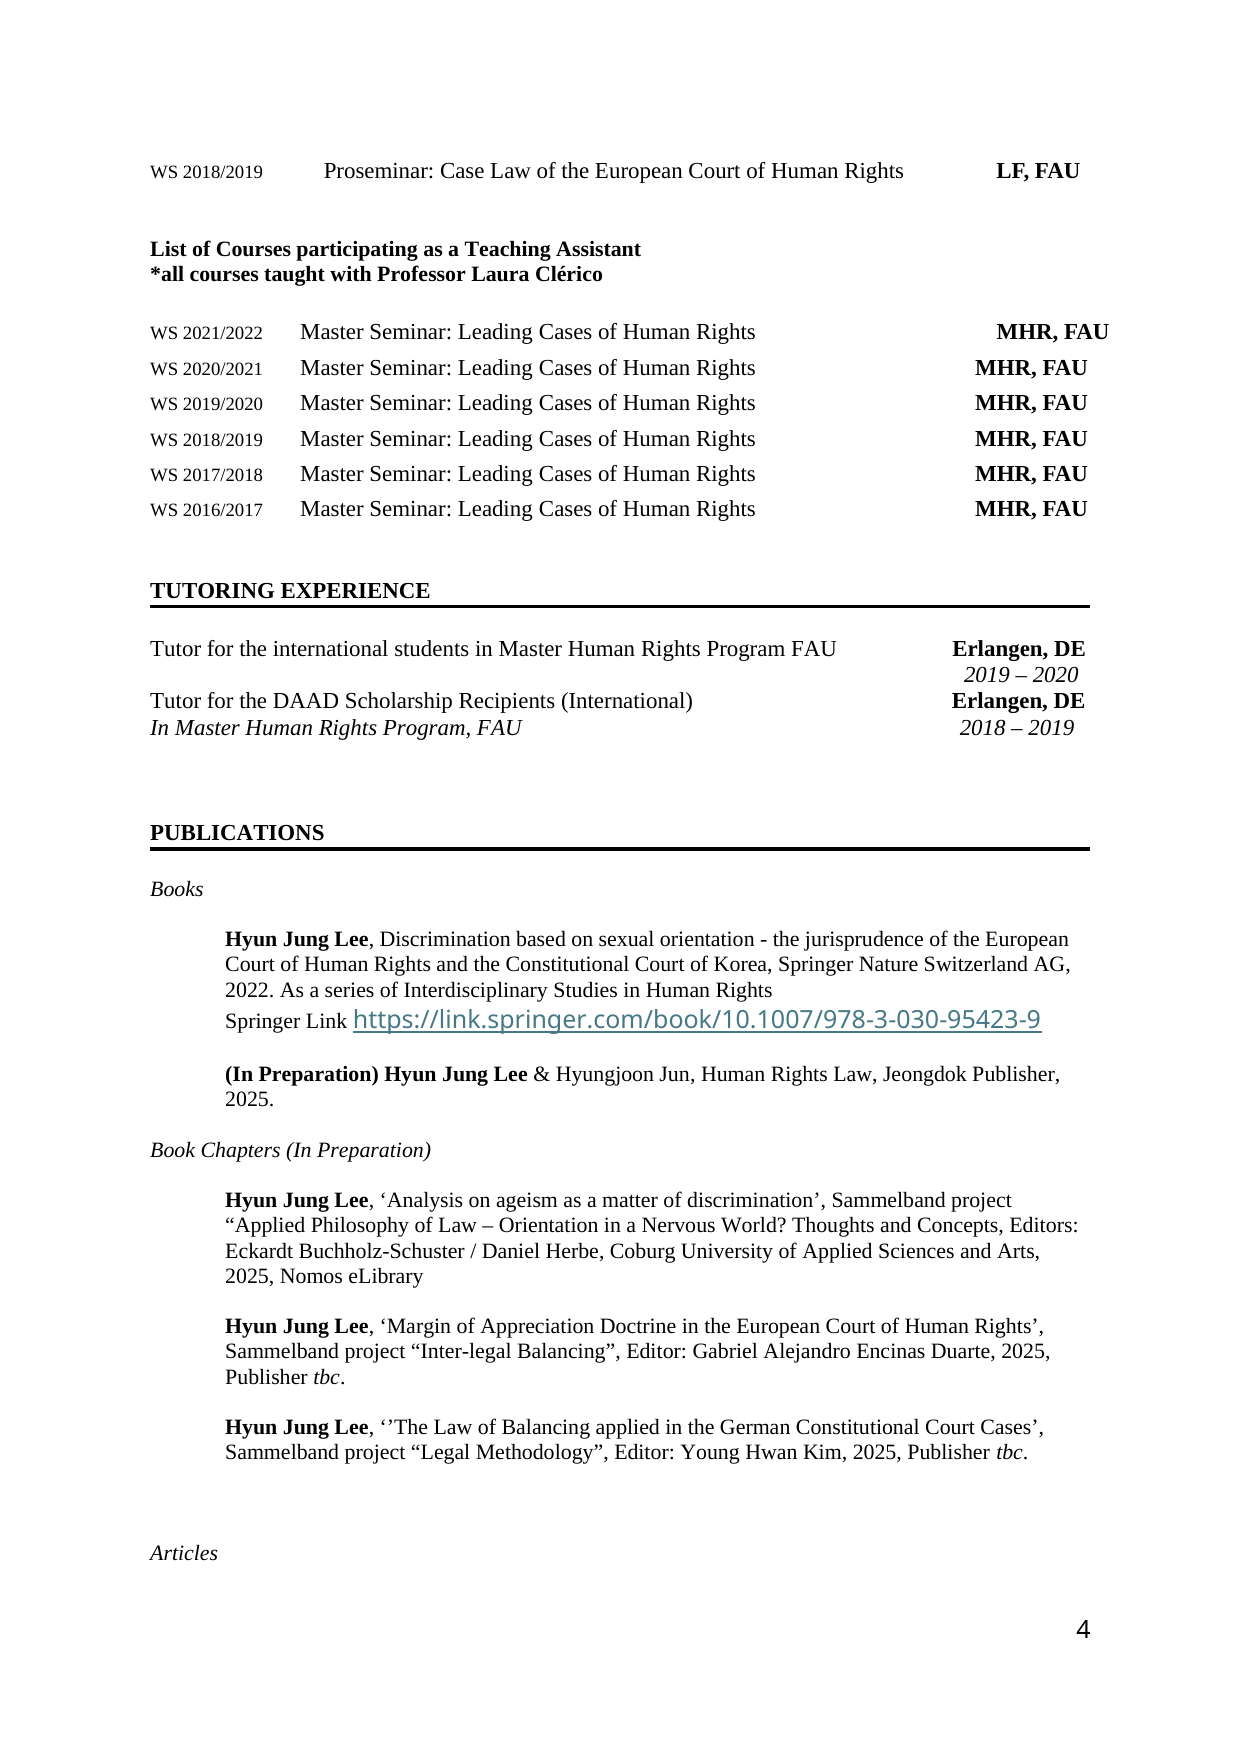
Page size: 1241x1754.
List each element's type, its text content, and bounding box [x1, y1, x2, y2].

text Articles [150, 1540, 1090, 1565]
text TUTORING EXPERIENCE [150, 577, 1090, 605]
text PUBLICATIONS [150, 819, 1090, 847]
text Hyun Jung Lee, ‘Analysis on ageism as a matter of discrimination’, Sammelband project “Applied Philosophy of Law – Orientation in a Nervous World? Thoughts and Concepts, Editors: Eckardt Buchholz-Schuster / Daniel Herbe, Coburg University of Applied Sciences and Arts, 2025, Nomos eLibrary [225, 1187, 1090, 1288]
list List of Courses participating as a Teaching Assistant [150, 236, 1030, 261]
text Hyun Jung Lee, ‘Margin of Appreciation Doctrine in the European Court of Human Rights’, Sammelband project “Inter-legal Balancing”, Editor: Gabriel Alejandro Encinas Duarte, 2025, Publisher tbc. [225, 1313, 1090, 1389]
text Tutor for the DAAD Scholarship Recipients (International) Erlangen, DE [150, 687, 1090, 714]
text WS 2018/2019 Master Seminar: Leading Cases of Human Rights MHR, FAU [150, 418, 1203, 453]
text (In Preparation) Hyun Jung Lee & Hyungjoon Jun, Human Rights Law, Jeongdok Publisher, 2025. [225, 1061, 1090, 1112]
text WS 2020/2021 Master Seminar: Leading Cases of Human Rights MHR, FAU [150, 347, 1203, 382]
text WS 2018/2019 Proseminar: Case Law of the European Court of Human Rights LF, FAU [150, 150, 1203, 185]
text WS 2019/2020 Master Seminar: Leading Cases of Human Rights MHR, FAU [150, 382, 1203, 418]
text Book Chapters (In Preparation) [150, 1137, 1090, 1162]
list *all courses taught with Professor Laura Clérico [150, 261, 1030, 286]
text WS 2017/2018 Master Seminar: Leading Cases of Human Rights MHR, FAU [150, 453, 1203, 488]
text Hyun Jung Lee, Discrimination based on sexual orientation - the jurisprudence of the European Court of Human Rights and the Constitutional Court of Korea, Springer Nature Switzerland AG, 2022. As a series of Interdisciplinary Studies in Human Rights [225, 926, 1090, 1002]
text Hyun Jung Lee, ‘’The Law of Balancing applied in the German Constitutional Court Cases’, Sammelband project “Legal Methodology”, Editor: Young Hwan Kim, 2025, Publisher tbc. [225, 1414, 1090, 1464]
text In Master Human Rights Program, FAU 2018 – 2019 [150, 714, 1090, 766]
text Books [150, 876, 1090, 901]
text WS 2021/2022 Master Seminar: Leading Cases of Human Rights MHR, FAU [150, 311, 1203, 347]
text Tutor for the international students in Master Human Rights Program FAU Erlangen, DE [150, 634, 1090, 661]
text Springer Link https://link.springer.com/book/10.1007/978-3-030-95423-9 [225, 1002, 1090, 1036]
text 2019 – 2020 [150, 661, 1090, 687]
text WS 2016/2017 Master Seminar: Leading Cases of Human Rights MHR, FAU [150, 488, 1203, 524]
